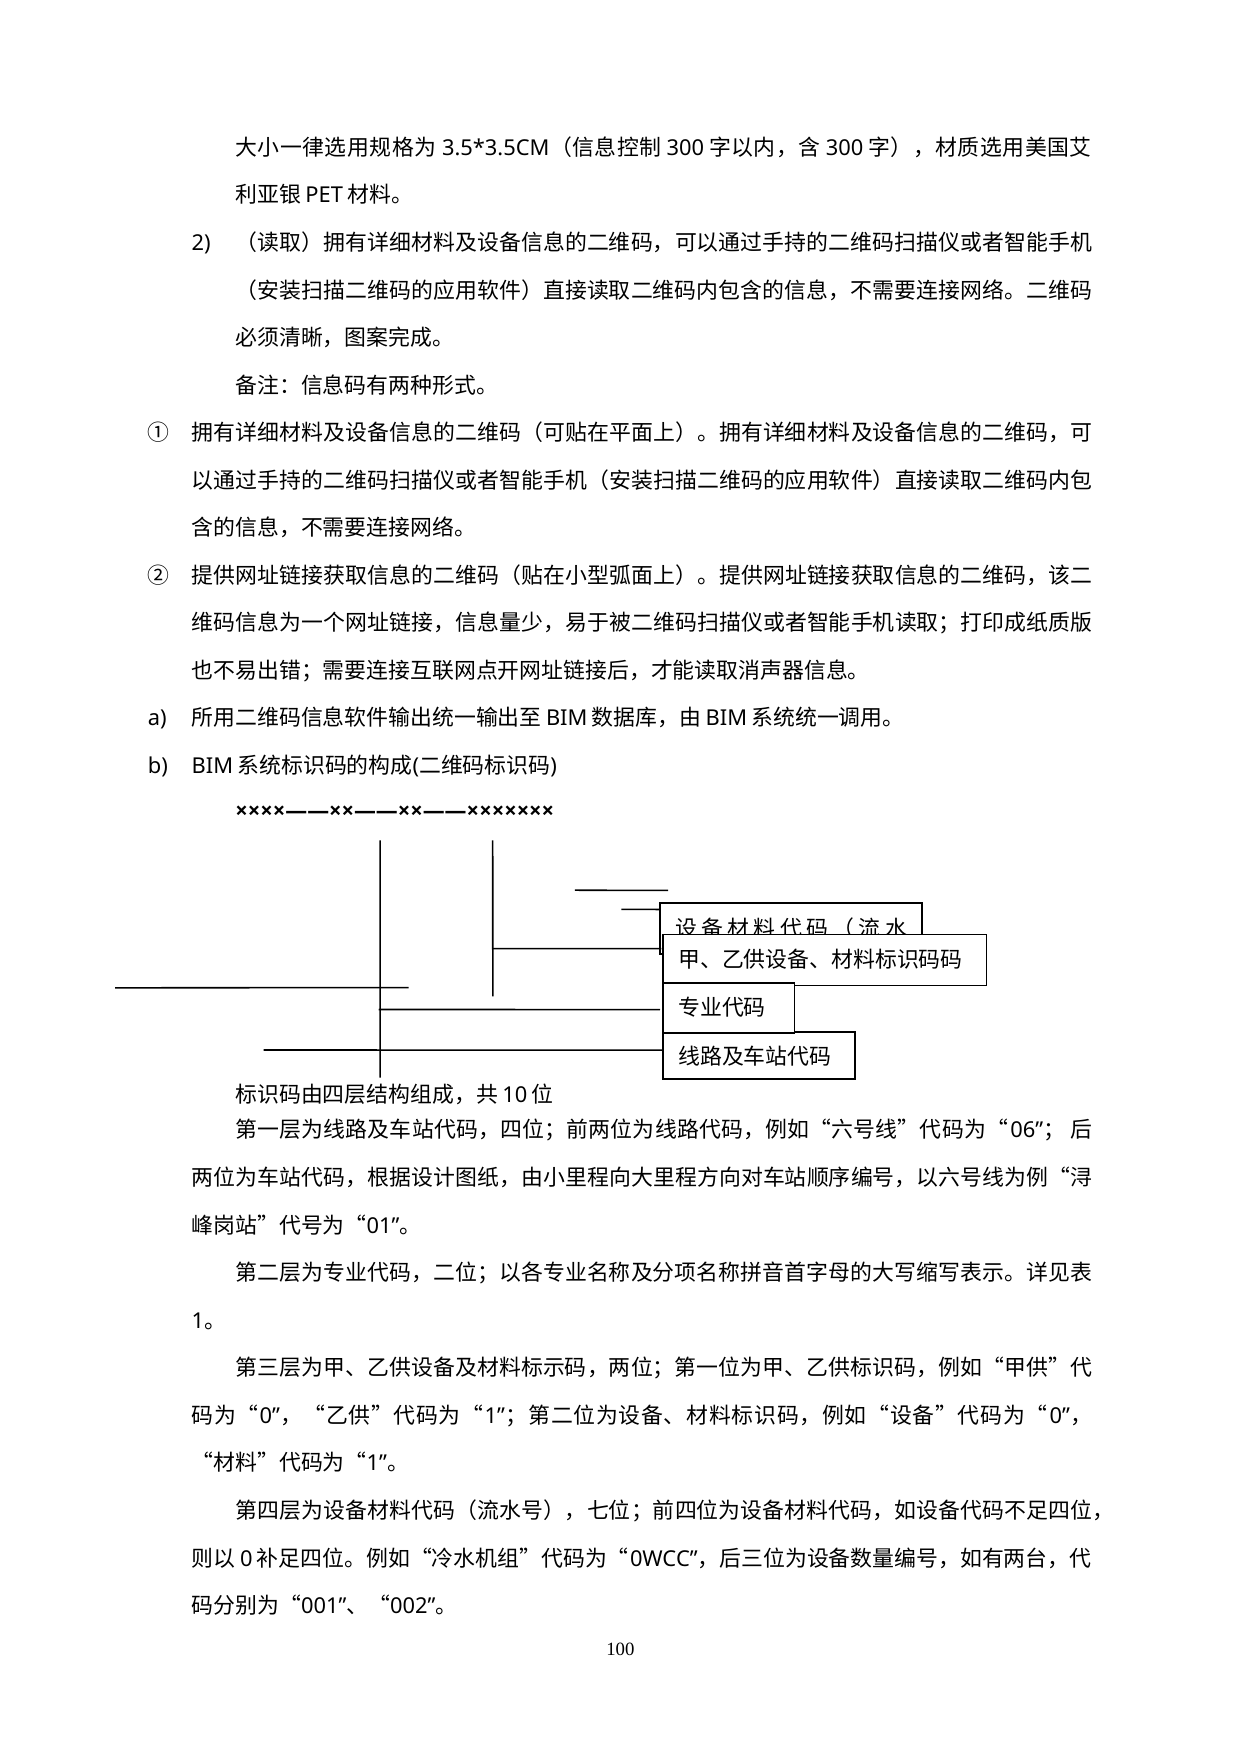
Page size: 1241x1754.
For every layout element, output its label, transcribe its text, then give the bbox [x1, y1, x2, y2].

list 标识码由四层结构组成，共10位 [235, 1060, 1092, 1112]
list BIM系统标识码的构成(二维码标识码) [148, 748, 1092, 779]
text 第二层为专业代码，二位；以各专业名称及分项名称拼音首字母的大写缩写表示。详见表1。 [191, 1255, 1092, 1334]
list ××××——××——××——××××××× [235, 795, 1092, 825]
text 第一层为线路及车站代码，四位；前两位为线路代码，例如“六号线”代码为“06”； 后两位为车站代码，根据设计图纸，由小里程向大里程方向对车站顺序编号，以六号线为例“浔峰岗站”代号为“01”。 [191, 1112, 1092, 1239]
text 第三层为甲、乙供设备及材料标示码，两位；第一位为甲、乙供标识码，例如“甲供”代码为“0”，“乙供”代码为“1”；第二位为设备、材料标识码，例如“设备”代码为“0”，“材料”代码为“1”。 [191, 1350, 1092, 1477]
text 备注：信息码有两种形式。 [148, 368, 1092, 399]
list （读取）拥有详细材料及设备信息的二维码，可以通过手持的二维码扫描仪或者智能手机（安装扫描二维码的应用软件）直接读取二维码内包含的信息，不需要连接网络。二维码必须清晰，图案完成。 [191, 225, 1092, 352]
list 拥有详细材料及设备信息的二维码（可贴在平面上）。拥有详细材料及设备信息的二维码，可以通过手持的二维码扫描仪或者智能手机（安装扫描二维码的应用软件）直接读取二维码内包含的信息，不需要连接网络。 [148, 415, 1092, 542]
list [191, 130, 1092, 209]
list 所用二维码信息软件输出统一输出至BIM数据库，由BIM系统统一调用。 [148, 700, 1092, 732]
list 提供网址链接获取信息的二维码（贴在小型弧面上）。提供网址链接获取信息的二维码，该二维码信息为一个网址链接，信息量少，易于被二维码扫描仪或者智能手机读取；打印成纸质版也不易出错；需要连接互联网点开网址链接后，才能读取消声器信息。 [148, 558, 1092, 684]
text 第四层为设备材料代码（流水号），七位；前四位为设备材料代码，如设备代码不足四位，则以0补足四位。例如“冷水机组”代码为“0WCC”，后三位为设备数量编号，如有两台，代码分别为“001”、“002”。 [191, 1493, 1092, 1620]
